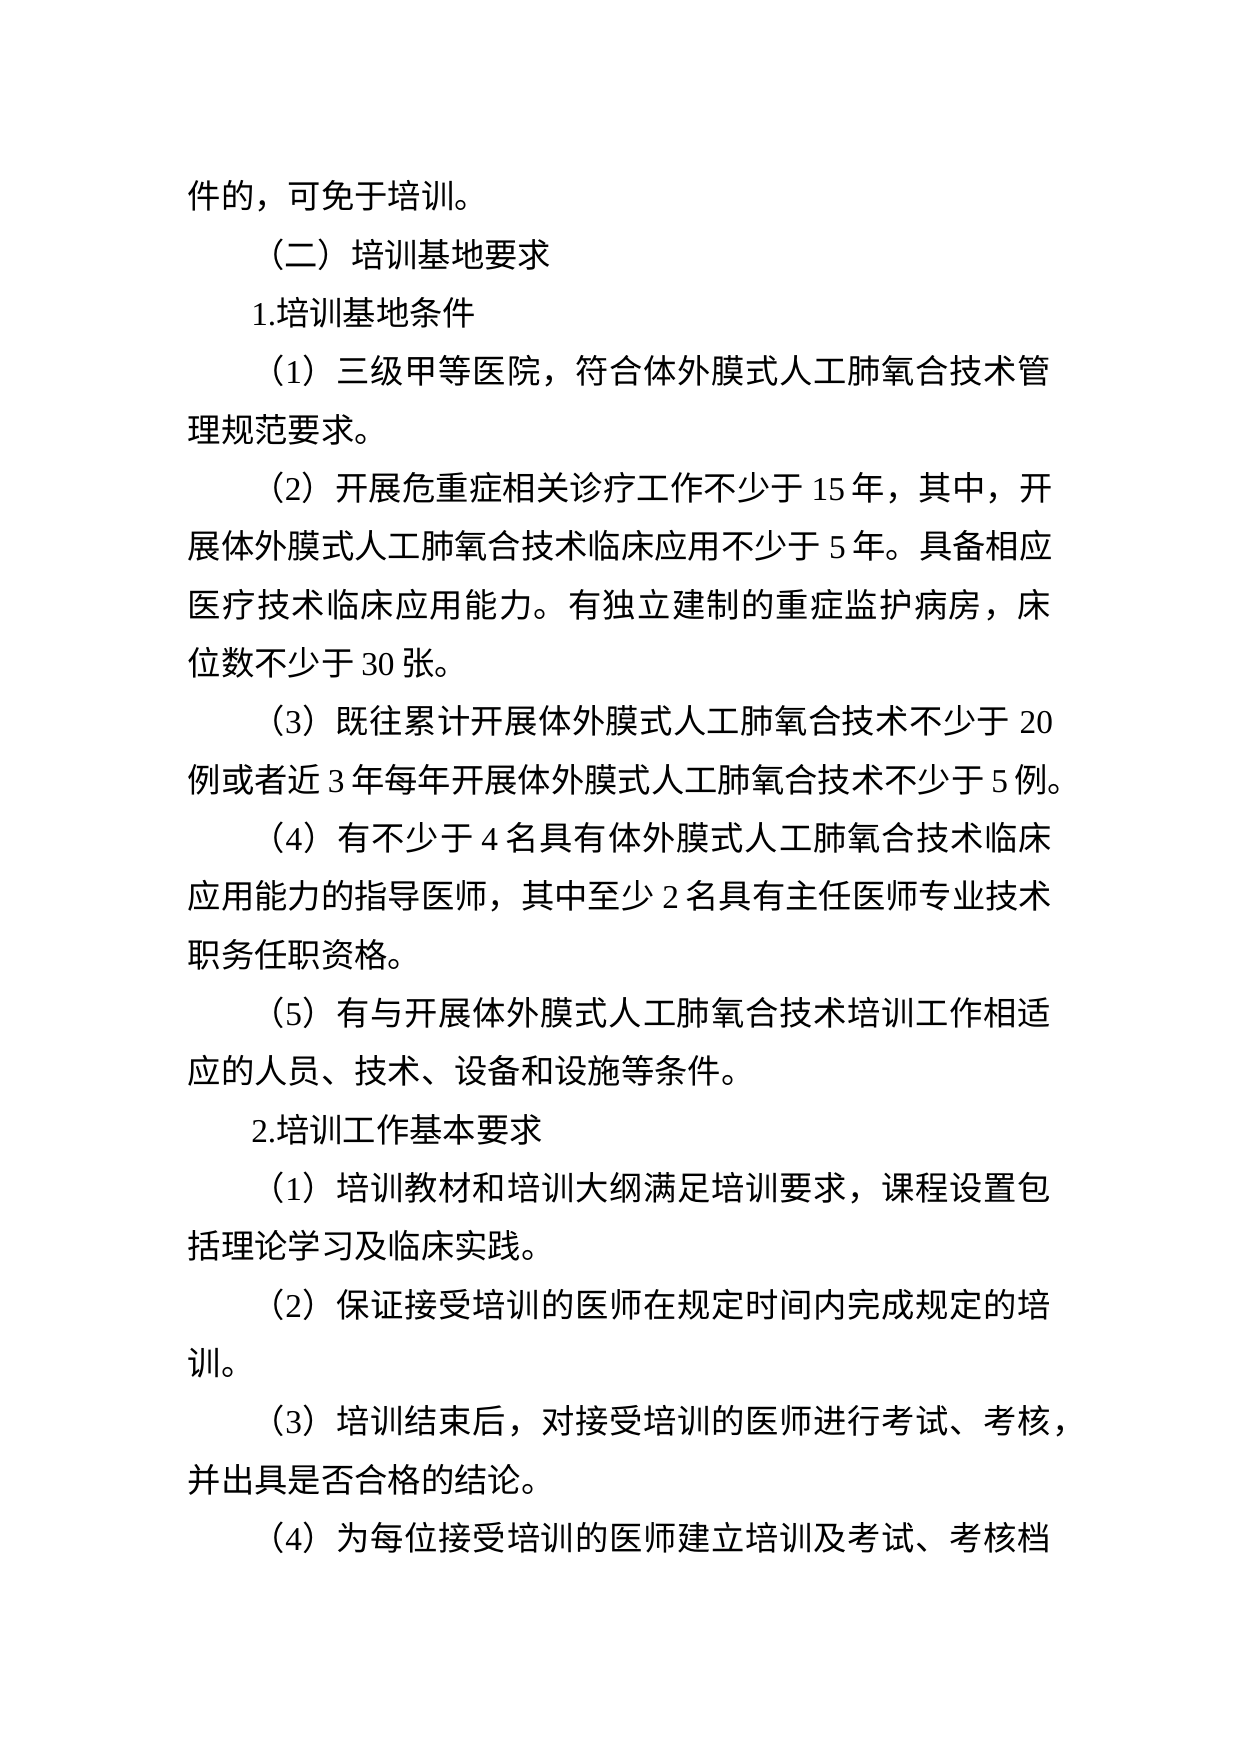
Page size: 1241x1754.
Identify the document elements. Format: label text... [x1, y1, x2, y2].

text （3）既往累计开展体外膜式人工肺氧合技术不少于20例或者近3年每年开展体外膜式人工肺氧合技术不少于5例。 [188, 687, 1053, 804]
text （二）培训基地要求 [188, 220, 1053, 279]
text 2.培训工作基本要求 [188, 1095, 1053, 1154]
text （5）有与开展体外膜式人工肺氧合技术培训工作相适应的人员、技术、设备和设施等条件。 [188, 979, 1053, 1095]
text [188, 1504, 1053, 1562]
text （2）保证接受培训的医师在规定时间内完成规定的培训。 [188, 1270, 1053, 1387]
text （4）有不少于4名具有体外膜式人工肺氧合技术临床应用能力的指导医师，其中至少2名具有主任医师专业技术职务任职资格。 [188, 804, 1053, 979]
text （3）培训结束后，对接受培训的医师进行考试、考核，并出具是否合格的结论。 [188, 1387, 1053, 1504]
text 1.培训基地条件 [188, 279, 1053, 337]
text （1）培训教材和培训大纲满足培训要求，课程设置包括理论学习及临床实践。 [188, 1154, 1053, 1270]
text （1）三级甲等医院，符合体外膜式人工肺氧合技术管理规范要求。 [188, 337, 1053, 454]
text （2）开展危重症相关诊疗工作不少于15年，其中，开展体外膜式人工肺氧合技术临床应用不少于5年。具备相应医疗技术临床应用能力。有独立建制的重症监护病房，床位数不少于30张。 [188, 454, 1053, 687]
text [188, 162, 1053, 220]
